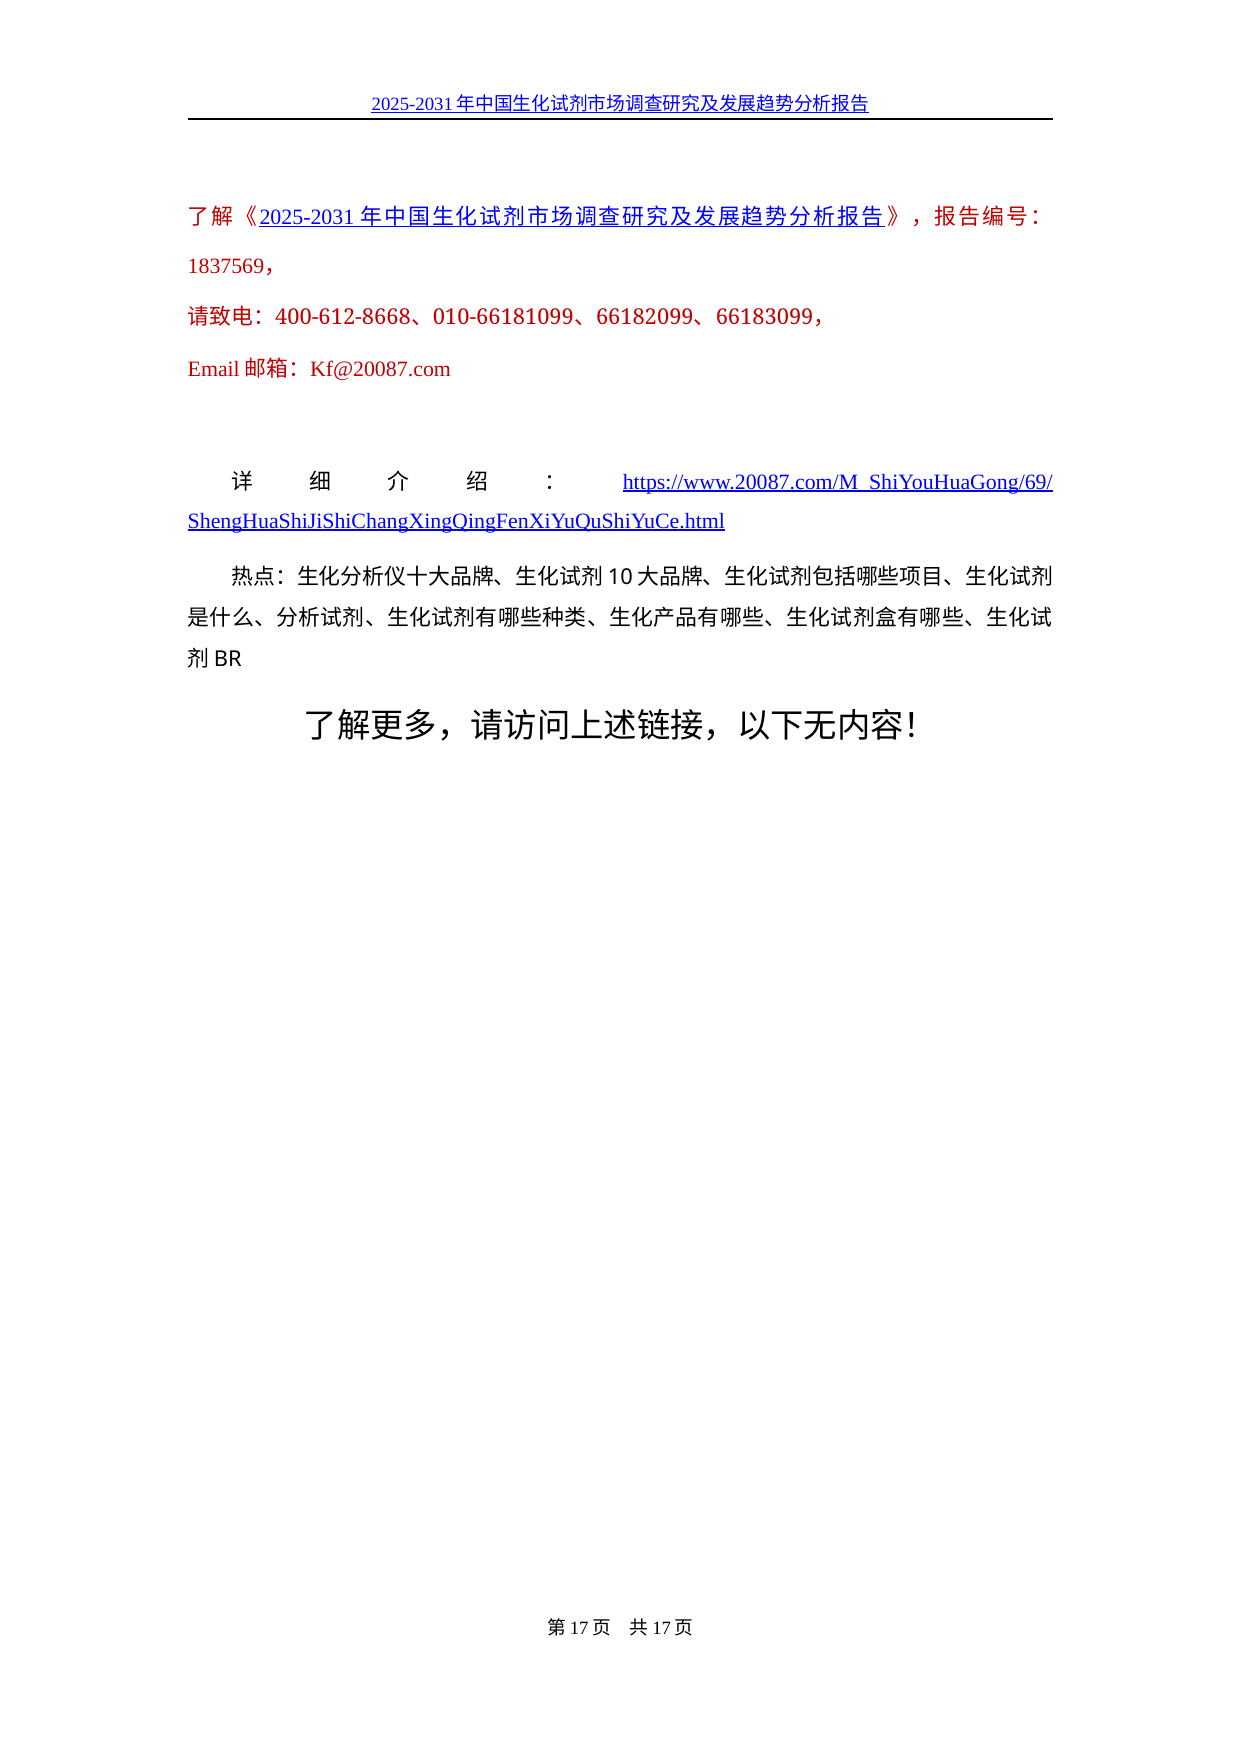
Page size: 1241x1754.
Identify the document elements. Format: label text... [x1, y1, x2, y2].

text 了解《2025-2031年中国生化试剂市场调查研究及发展趋势分析报告》，报告编号：1837569， [187, 198, 1053, 280]
text 请致电：400-612-8668、010-66181099、66182099、66183099， [187, 299, 1053, 331]
text Email邮箱：Kf@20087.com [187, 350, 1053, 383]
title 了解更多，请访问上述链接，以下无内容！ [187, 690, 1053, 755]
text 详细介绍：https://www.20087.com/M_ShiYouHuaGong/69/ShengHuaShiJiShiChangXingQingFenXiYuQuShiYuCe.html [187, 463, 1053, 536]
text 热点：生化分析仪十大品牌、生化试剂10大品牌、生化试剂包括哪些项目、生化试剂是什么、分析试剂、生化试剂有哪些种类、生化产品有哪些、生化试剂盒有哪些、生化试剂BR [187, 559, 1053, 673]
